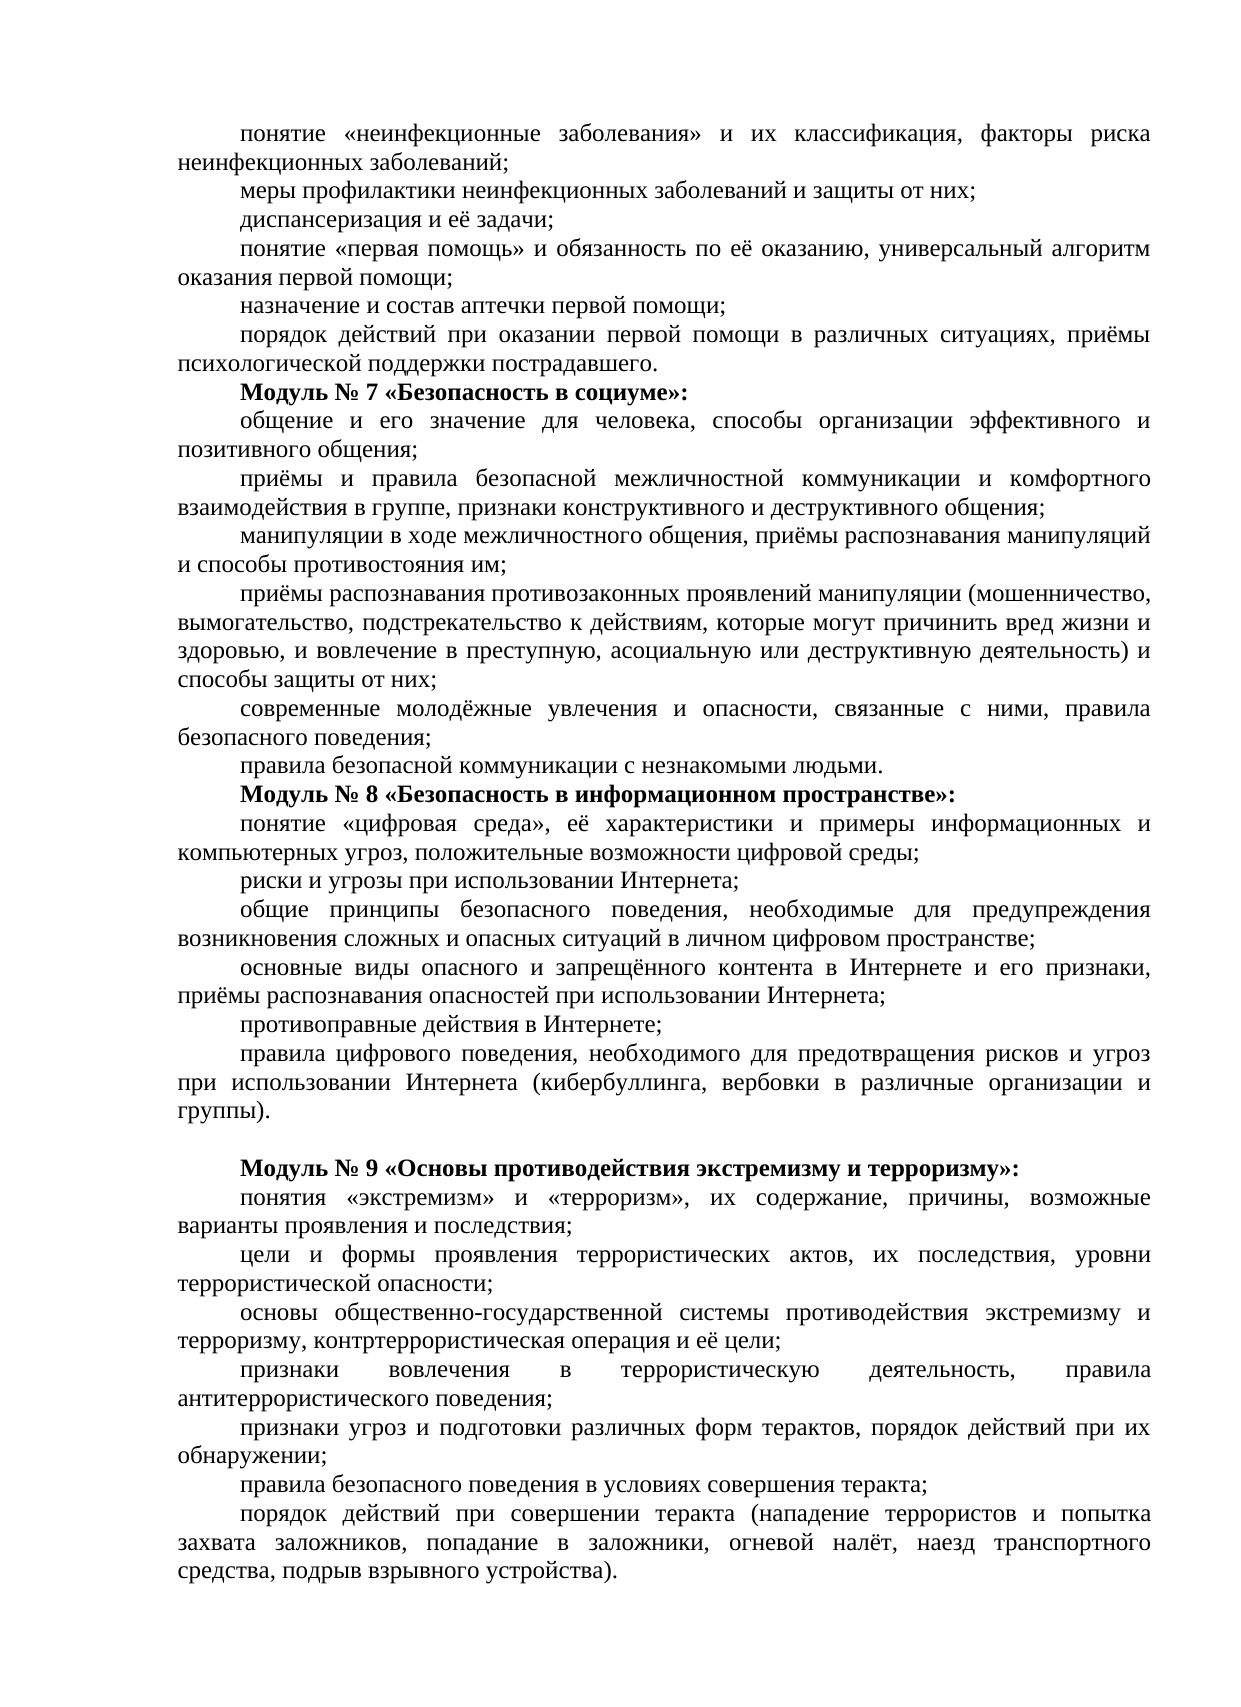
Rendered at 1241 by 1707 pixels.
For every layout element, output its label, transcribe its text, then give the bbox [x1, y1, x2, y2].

text правила безопасного поведения в условиях совершения теракта; [177, 1469, 1152, 1498]
text основные виды опасного и запрещённого контента в Интернете и его признаки, приёмы распознавания опасностей при использовании Интернета; [177, 952, 1152, 1009]
text понятие «цифровая среда», её характеристики и примеры информационных и компьютерных угроз, положительные возможности цифровой среды; [177, 808, 1152, 866]
text порядок действий при совершении теракта (нападение террористов и попытка захвата заложников, попадание в заложники, огневой налёт, наезд транспортного средства, подрыв взрывного устройства). [177, 1498, 1152, 1584]
text понятие «первая помощь» и обязанность по её оказанию, универсальный алгоритм оказания первой помощи; [177, 233, 1152, 291]
text общие принципы безопасного поведения, необходимые для предупреждения возникновения сложных и опасных ситуаций в личном цифровом пространстве; [177, 894, 1152, 952]
text правила цифрового поведения, необходимого для предотвращения рисков и угроз при использовании Интернета (кибербуллинга, вербовки в различные организации и группы). [177, 1038, 1152, 1124]
text Модуль № 7 «Безопасность в социуме»: [177, 377, 1152, 406]
text порядок действий при оказании первой помощи в различных ситуациях, приёмы психологической поддержки пострадавшего. [177, 319, 1152, 377]
text правила безопасной коммуникации с незнакомыми людьми. [177, 751, 1152, 779]
text Модуль № 8 «Безопасность в информационном пространстве»: [177, 779, 1152, 808]
text понятия «экстремизм» и «терроризм», их содержание, причины, возможные варианты проявления и последствия; [177, 1182, 1152, 1239]
text меры профилактики неинфекционных заболеваний и защиты от них; [177, 176, 1152, 204]
text диспансеризация и её задачи; [177, 204, 1152, 233]
text Модуль № 9 «Основы противодействия экстремизму и терроризму»: [177, 1153, 1152, 1182]
text общение и его значение для человека, способы организации эффективного и позитивного общения; [177, 406, 1152, 463]
text приёмы и правила безопасной межличностной коммуникации и комфортного взаимодействия в группе, признаки конструктивного и деструктивного общения; [177, 463, 1152, 521]
text современные молодёжные увлечения и опасности, связанные с ними, правила безопасного поведения; [177, 693, 1152, 751]
text риски и угрозы при использовании Интернета; [177, 866, 1152, 894]
text манипуляции в ходе межличностного общения, приёмы распознавания манипуляций и способы противостояния им; [177, 521, 1152, 578]
text противоправные действия в Интернете; [177, 1009, 1152, 1038]
text признаки вовлечения в террористическую деятельность, правила антитеррористического поведения; [177, 1354, 1152, 1412]
text признаки угроз и подготовки различных форм терактов, порядок действий при их обнаружении; [177, 1412, 1152, 1469]
text приёмы распознавания противозаконных проявлений манипуляции (мошенничество, вымогательство, подстрекательство к действиям, которые могут причинить вред жизни и здоровью, и вовлечение в преступную, асоциальную или деструктивную деятельность) и способы защиты от них; [177, 578, 1152, 693]
text цели и формы проявления террористических актов, их последствия, уровни террористической опасности; [177, 1239, 1152, 1297]
text назначение и состав аптечки первой помощи; [177, 291, 1152, 319]
text основы общественно-государственной системы противодействия экстремизму и терроризму, контртеррористическая операция и её цели; [177, 1297, 1152, 1354]
text понятие «неинфекционные заболевания» и их классификация, факторы риска неинфекционных заболеваний; [177, 118, 1152, 176]
